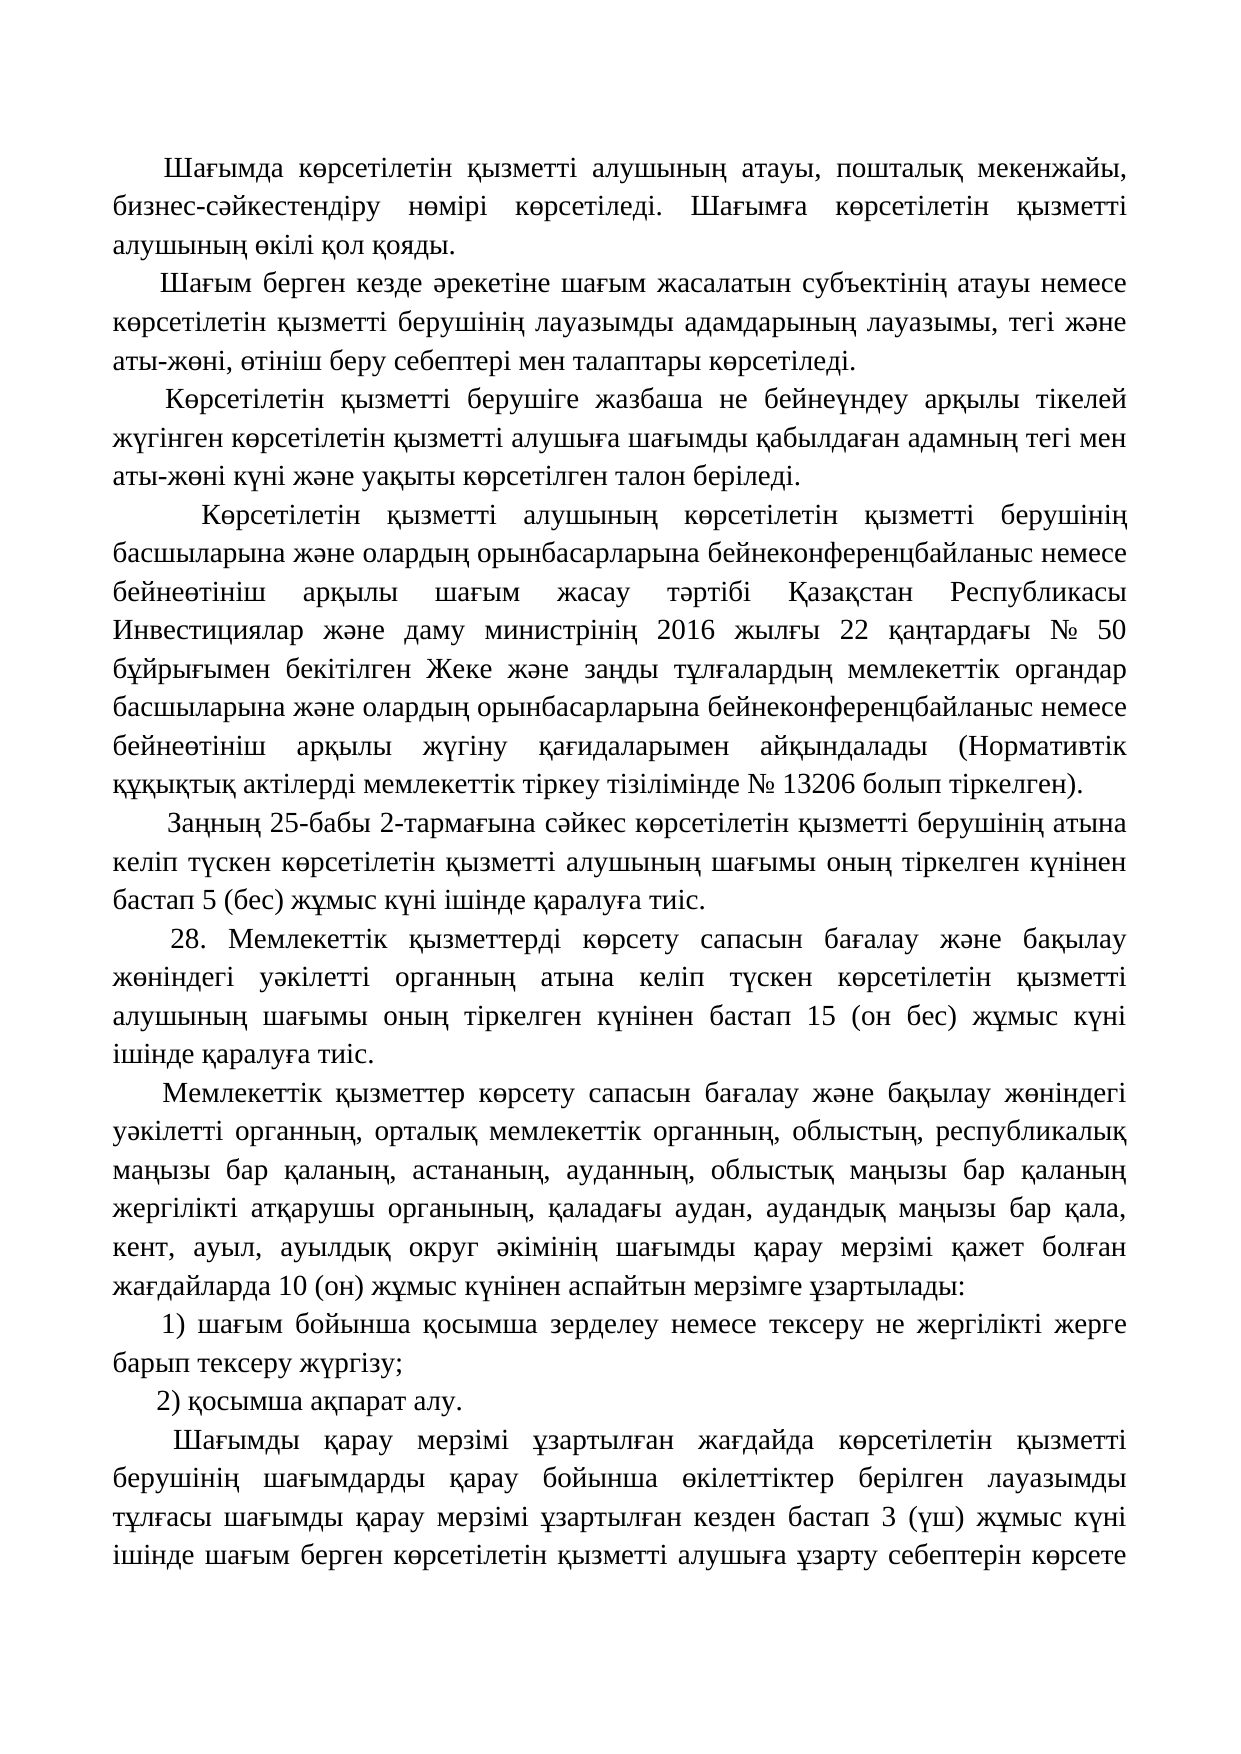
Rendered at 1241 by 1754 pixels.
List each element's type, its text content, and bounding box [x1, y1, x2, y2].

text Шағым берген кезде әрекетіне шағым жасалатын субъектінің атауы немесе көрсетілетін қызметті берушінің лауазымды адамдарының лауазымы, тегі және аты-жөні, өтініш беру себептері мен талаптары көрсетіледі. [112, 266, 1128, 376]
text Көрсетілетін қызметті берушіге жазбаша не бейнеүндеу арқылы тікелей жүгінген көрсетілетін қызметті алушыға шағымды қабылдаған адамның тегі мен аты-жөні күні және уақыты көрсетілген талон беріледі. [112, 381, 1128, 492]
text Заңның 25-бабы 2-тармағына сәйкес көрсетілетін қызметті берушінің атына келіп түскен көрсетілетін қызметті алушының шағымы оның тіркелген күнінен бастап 5 (бес) жұмыс күні ішінде қаралуға тиіс. [112, 805, 1128, 916]
text 2) қосымша ақпарат алу. [112, 1383, 1128, 1417]
text 28. Мемлекеттік қызметтерді көрсету сапасын бағалау және бақылау жөніндегі уәкілетті органның атына келіп түскен көрсетілетін қызметті алушының шағымы оның тіркелген күнінен бастап 15 (он бес) жұмыс күні ішінде қаралуға тиіс. [112, 921, 1128, 1070]
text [112, 1422, 1128, 1571]
text Көрсетілетін қызметті алушының көрсетілетін қызметті берушінің басшыларына және олардың орынбасарларына бейнеконференцбайланыс немесе бейнеөтініш арқылы шағым жасау тәртібі Қазақстан Республикасы Инвестициялар және даму министрінің 2016 жылғы 22 қаңтардағы № 50 бұйрығымен бекітілген Жеке және заңды тұлғалардың мемлекеттік органдар басшыларына және олардың орынбасарларына бейнеконференцбайланыс немесе бейнеөтініш арқылы жүгіну қағидаларымен айқындалады (Нормативтік құқықтық актілерді мемлекеттік тіркеу тізілімінде № 13206 болып тіркелген). [112, 497, 1128, 800]
text Шағымда көрсетілетін қызметті алушының атауы, пошталық мекенжайы, бизнес-сәйкестендіру нөмірі көрсетіледі. Шағымға көрсетілетін қызметті алушының өкілі қол қояды. [112, 150, 1128, 261]
text Мемлекеттік қызметтер көрсету сапасын бағалау және бақылау жөніндегі уәкілетті органның, орталық мемлекеттік органның, облыстың, республикалық маңызы бар қаланың, астананың, ауданның, облыстық маңызы бар қаланың жергілікті атқарушы органының, қаладағы аудан, аудандық маңызы бар қала, кент, ауыл, ауылдық округ әкімінің шағымды қарау мерзімі қажет болған жағдайларда 10 (он) жұмыс күнінен аспайтын мерзімге ұзартылады: [112, 1075, 1128, 1301]
text 1) шағым бойынша қосымша зерделеу немесе тексеру не жергілікті жерге барып тексеру жүргізу; [112, 1306, 1128, 1378]
